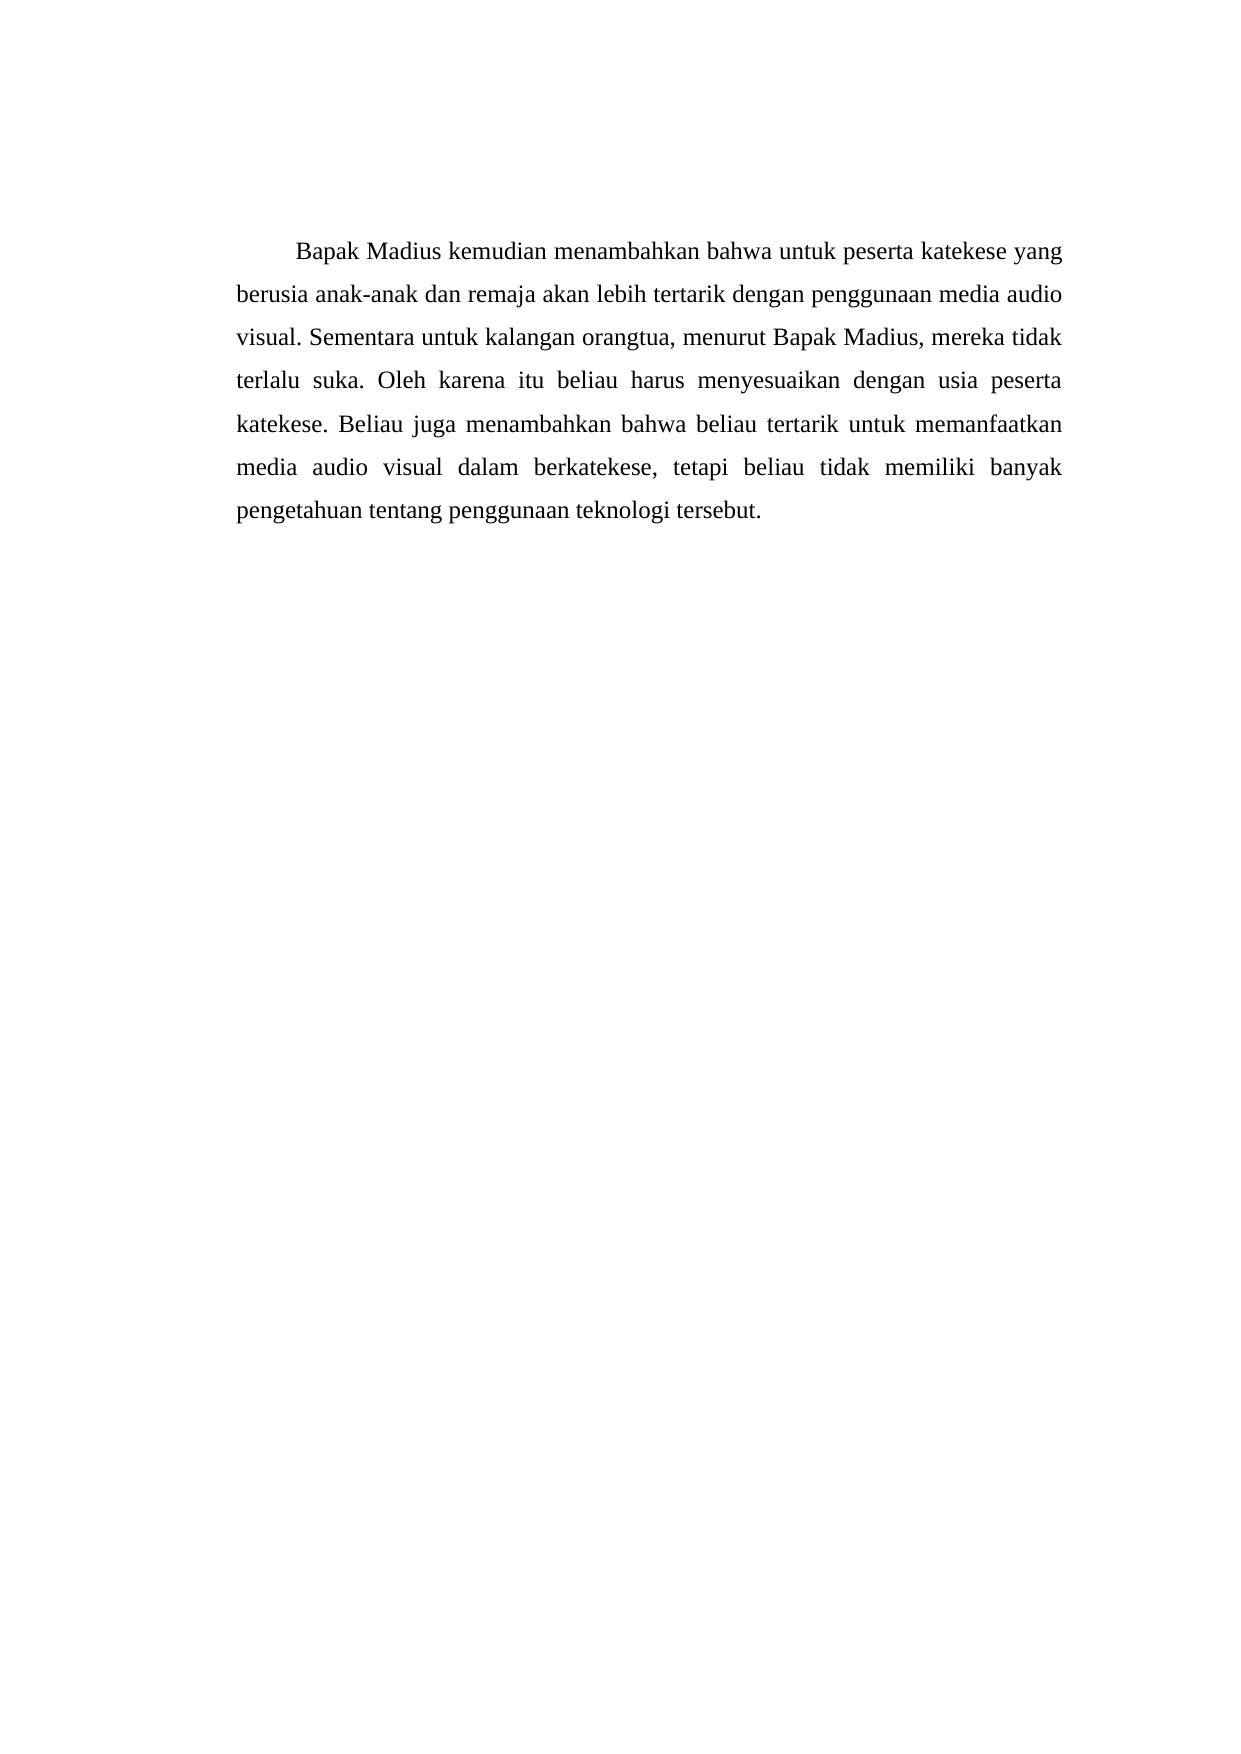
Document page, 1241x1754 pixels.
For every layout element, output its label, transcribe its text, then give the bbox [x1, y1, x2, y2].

list Bapak Madius kemudian menambahkan bahwa untuk peserta katekese yang berusia anak-anak dan remaja akan lebih tertarik dengan penggunaan media audio visual. Sementara untuk kalangan orangtua, menurut Bapak Madius, mereka tidak terlalu suka. Oleh karena itu beliau harus menyesuaikan dengan usia peserta katekese. Beliau juga menambahkan bahwa beliau tertarik untuk memanfaatkan media audio visual dalam berkatekese, tetapi beliau tidak memiliki banyak pengetahuan tentang penggunaan teknologi tersebut. [236, 236, 1063, 524]
